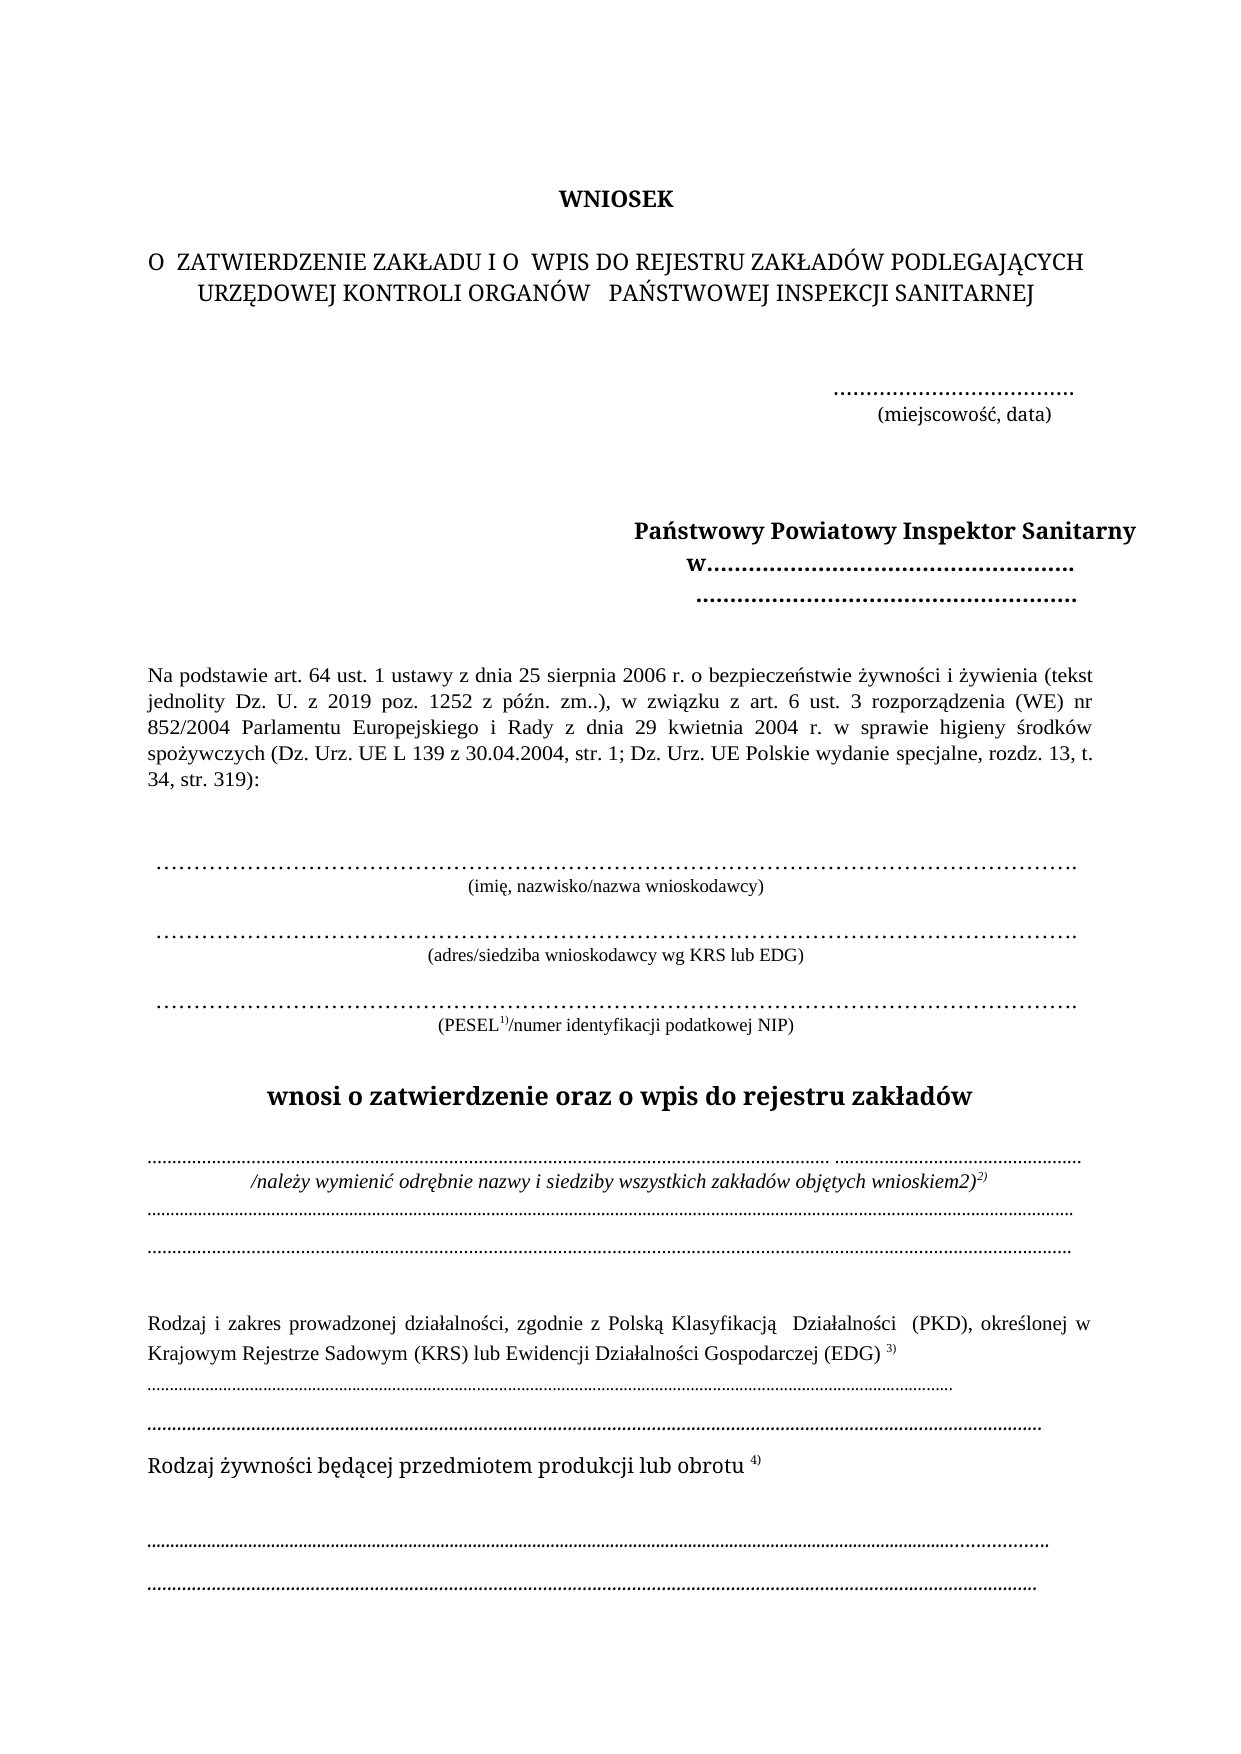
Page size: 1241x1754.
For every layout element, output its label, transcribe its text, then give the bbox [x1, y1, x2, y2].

text O ZATWIERDZENIE ZAKŁADU I O WPIS DO REJESTRU ZAKŁADÓW PODLEGAJĄCYCH URZĘDOWEJ KONTROLI ORGANÓW PAŃSTWOWEJ INSPEKCJI SANITARNEJ [96, 245, 1136, 308]
text ..................................................................................................................................................................................... [147, 1408, 1136, 1437]
text (PESEL1)/numer identyfikacji podatkowej NIP) [96, 1013, 1136, 1035]
text (adres/siedziba wnioskodawcy wg KRS lub EDG) [96, 944, 1136, 966]
text Państwowy Powiatowy Inspektor Sanitarny [96, 515, 1136, 546]
text ...............................................................................................................................................................................………………. [147, 1525, 1136, 1554]
subtitle Rodzaj żywności będącej przedmiotem produkcji lub obrotu 4) [147, 1452, 1136, 1480]
text ....…………………………………………… [96, 578, 1136, 609]
text .......................................................................................................................................... .................................................. [147, 1144, 1136, 1168]
text …………………………………………………………………………………………………………. [96, 918, 1136, 944]
text (miejscowość, data) [96, 402, 1136, 427]
text WNIOSEK [96, 183, 1136, 214]
text .................................................................................................................................................................................... [147, 1568, 1136, 1596]
text …………………………………………………………………………………………………………. [96, 848, 1136, 874]
text wnosi o zatwierdzenie oraz o wpis do rejestru zakładów [183, 1078, 1057, 1112]
text Na podstawie art. 64 ust. 1 ustawy z dnia 25 sierpnia 2006 r. o bezpieczeństwie żywności i żywienia (tekst jednolity Dz. U. z 2019 poz. 1252 z późn. zm..), w związku z art. 6 ust. 3 rozporządzenia (WE) nr 852/2004 Parlamentu Europejskiego i Rady z dnia 29 kwietnia 2004 r. w sprawie higieny środków spożywczych (Dz. Urz. UE L 139 z 30.04.2004, str. 1; Dz. Urz. UE Polskie wydanie specjalne, rozdz. 13, t. 34, str. 319): [147, 663, 1093, 791]
text …………………………………………………………………………………………………………. [96, 987, 1136, 1013]
text w…………………………………………….. [96, 546, 1136, 578]
text ..................................................................................................................................................................................... [147, 1372, 1136, 1395]
text ........................................................................................................................................................................................... [147, 1234, 1136, 1258]
text /należy wymienić odrębnie nazwy i siedziby wszystkich zakładów objętych wnioskiem2)2) [183, 1169, 1057, 1193]
text ………………………………. [696, 370, 1136, 402]
text ......................................................................................................................................................................................................... [147, 1196, 1136, 1220]
text (imię, nazwisko/nazwa wnioskodawcy) [96, 874, 1136, 896]
subtitle Rodzaj i zakres prowadzonej działalności, zgodnie z Polską Klasyfikacją Działalności (PKD), określonej w Krajowym Rejestrze Sadowym (KRS) lub Ewidencji Działalności Gospodarczej (EDG) 3) [147, 1311, 1093, 1365]
